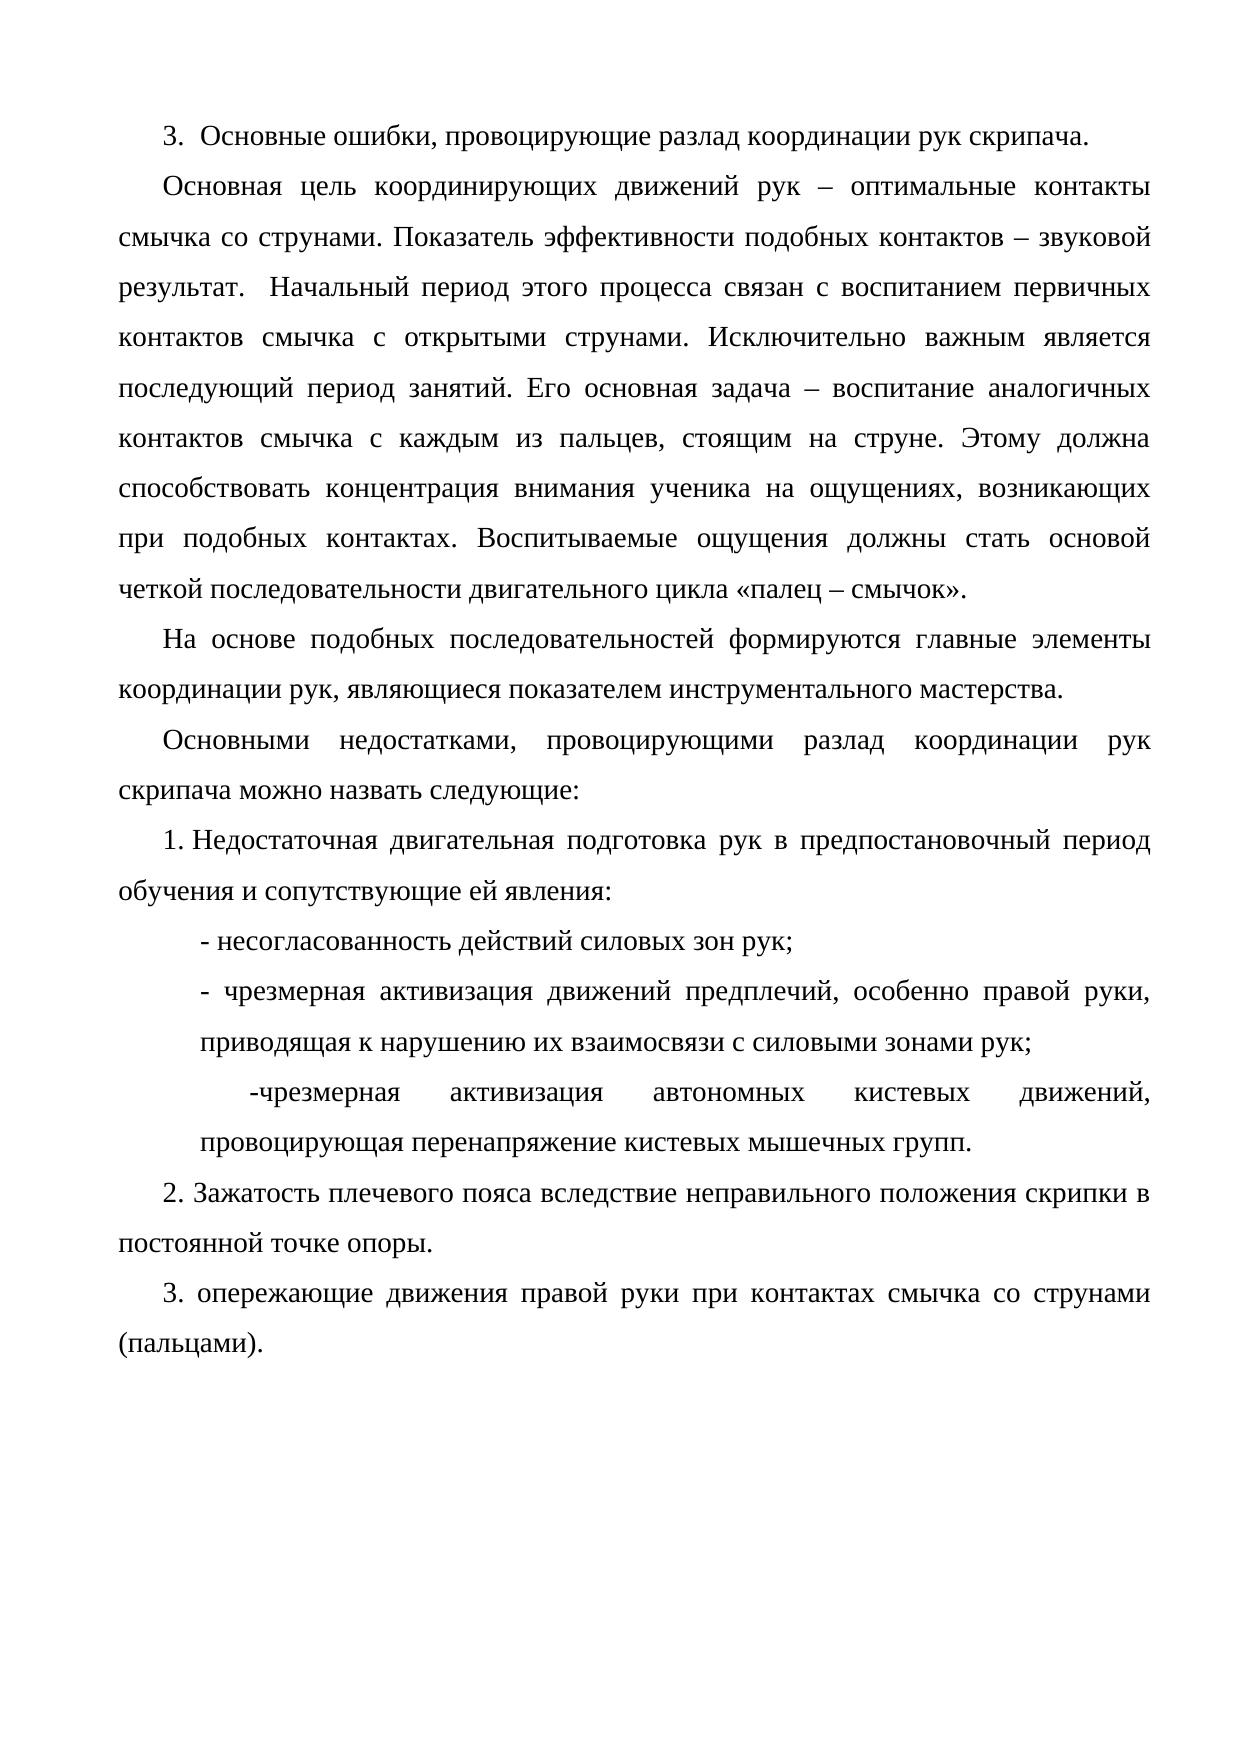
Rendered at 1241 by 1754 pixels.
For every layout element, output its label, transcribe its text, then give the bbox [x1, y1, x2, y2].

list - чрезмерная активизация движений предплечий, особенно правой руки, приводящая к нарушению их взаимосвязи с силовыми зонами рук; [200, 973, 1152, 1057]
list Основная цель координирующих движений рук – оптимальные контакты смычка со струнами. Показатель эффективности подобных контактов – звуковой результат. Начальный период этого процесса связан с воспитанием первичных контактов смычка с открытыми струнами. Исключительно важным является последующий период занятий. Его основная задача – воспитание аналогичных контактов смычка с каждым из пальцев, стоящим на струне. Этому должна способствовать концентрация внимания ученика на ощущениях, возникающих при подобных контактах. Воспитываемые ощущения должны стать основой четкой последовательности двигательного цикла «палец – смычок». [118, 168, 1152, 604]
list 2. Зажатость плечевого пояса вследствие неправильного положения скрипки в постоянной точке опоры. [118, 1175, 1152, 1258]
list Недостаточная двигательная подготовка рук в предпостановочный период обучения и сопутствующие ей явления: [118, 822, 1152, 906]
list 3. опережающие движения правой руки при контактах смычка со струнами (пальцами). [118, 1275, 1152, 1359]
list Основными недостатками, провоцирующими разлад координации рук скрипача можно назвать следующие: [118, 722, 1152, 806]
list Основные ошибки, провоцирующие разлад координации рук скрипача. [162, 118, 1152, 152]
list - несогласованность действий силовых зон рук; [200, 923, 1152, 957]
list На основе подобных последовательностей формируются главные элементы координации рук, являющиеся показателем инструментального мастерства. [118, 621, 1152, 705]
list -чрезмерная активизация автономных кистевых движений, провоцирующая перенапряжение кистевых мышечных групп. [200, 1074, 1152, 1158]
